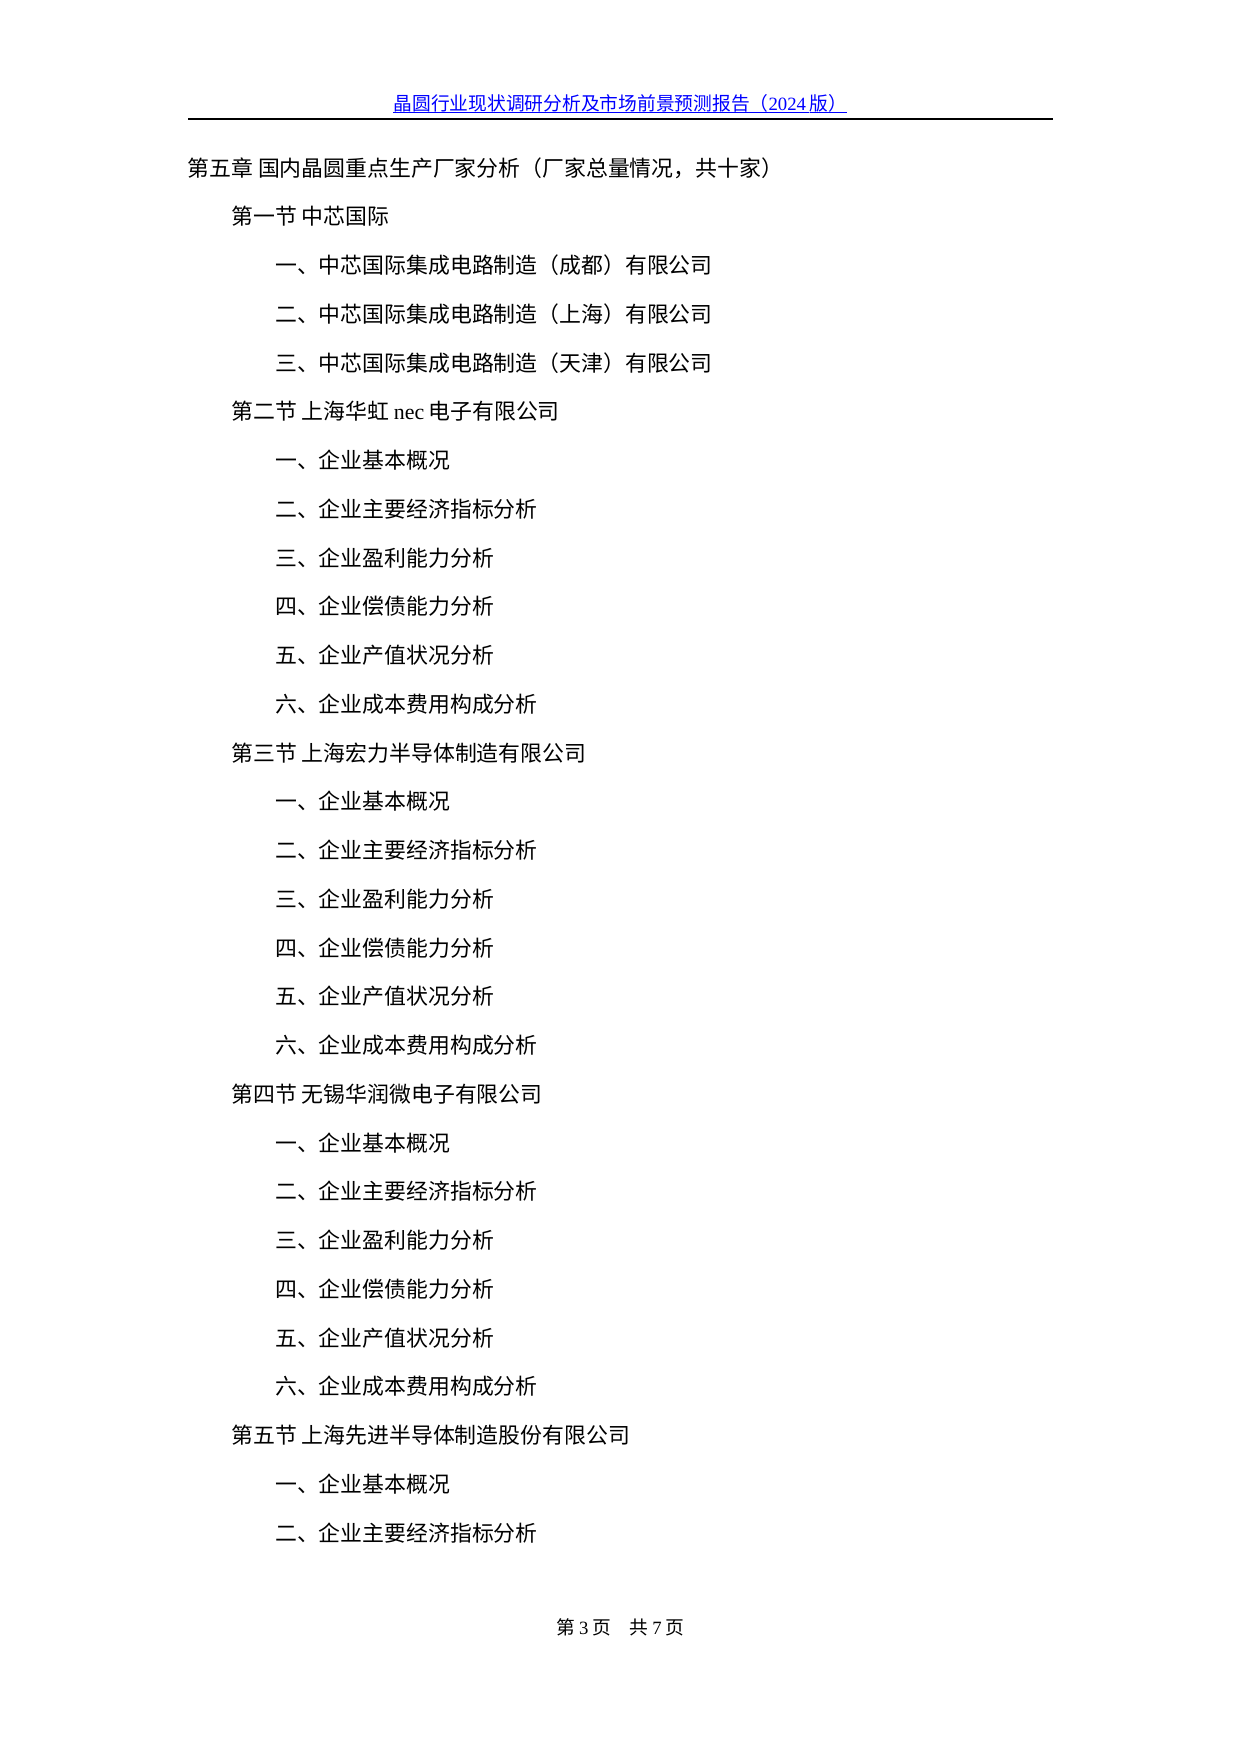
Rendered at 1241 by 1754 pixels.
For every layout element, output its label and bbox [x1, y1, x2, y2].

text [187, 150, 1053, 1548]
